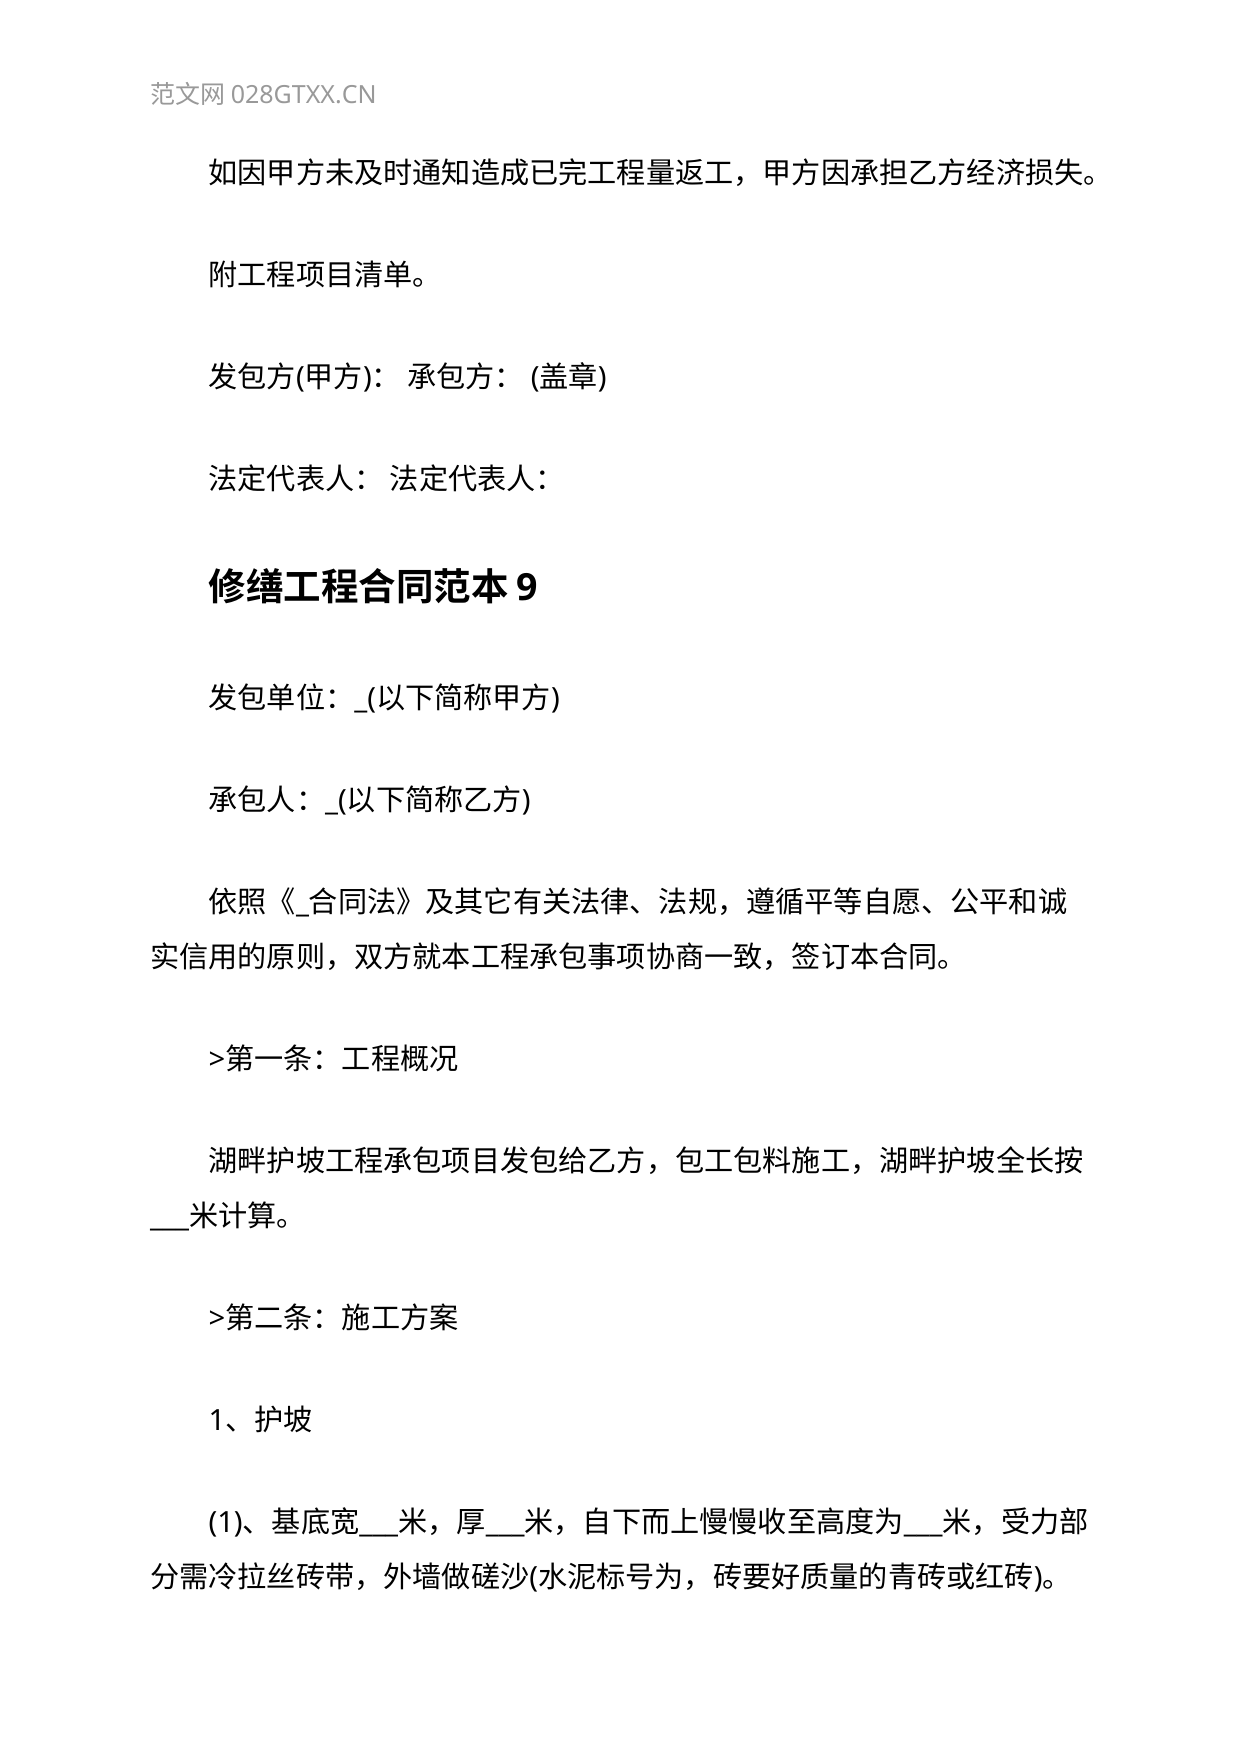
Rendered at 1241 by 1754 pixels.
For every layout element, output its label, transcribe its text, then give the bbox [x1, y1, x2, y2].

text (1)、基底宽___米，厚___米，自下而上慢慢收至高度为___米，受力部分需冷拉丝砖带，外墙做磋沙(水泥标号为，砖要好质量的青砖或红砖)。 [150, 1498, 1090, 1596]
text 如因甲方未及时通知造成已完工程量返工，甲方因承担乙方经济损失。 [150, 150, 1090, 192]
text 修缮工程合同范本9 [150, 557, 1090, 612]
text >第二条：施工方案 [150, 1294, 1090, 1337]
text 承包人：_(以下简称乙方) [150, 777, 1090, 819]
text 附工程项目清单。 [150, 252, 1090, 294]
text 1、护坡 [150, 1396, 1090, 1439]
text 发包单位：_(以下简称甲方) [150, 675, 1090, 717]
text 法定代表人： 法定代表人： [150, 456, 1090, 498]
text 发包方(甲方)： 承包方： (盖章) [150, 353, 1090, 396]
text >第一条：工程概况 [150, 1036, 1090, 1078]
text 湖畔护坡工程承包项目发包给乙方，包工包料施工，湖畔护坡全长按___米计算。 [150, 1138, 1090, 1235]
text 依照《_合同法》及其它有关法律、法规，遵循平等自愿、公平和诚实信用的原则，双方就本工程承包事项协商一致，签订本合同。 [150, 879, 1090, 976]
